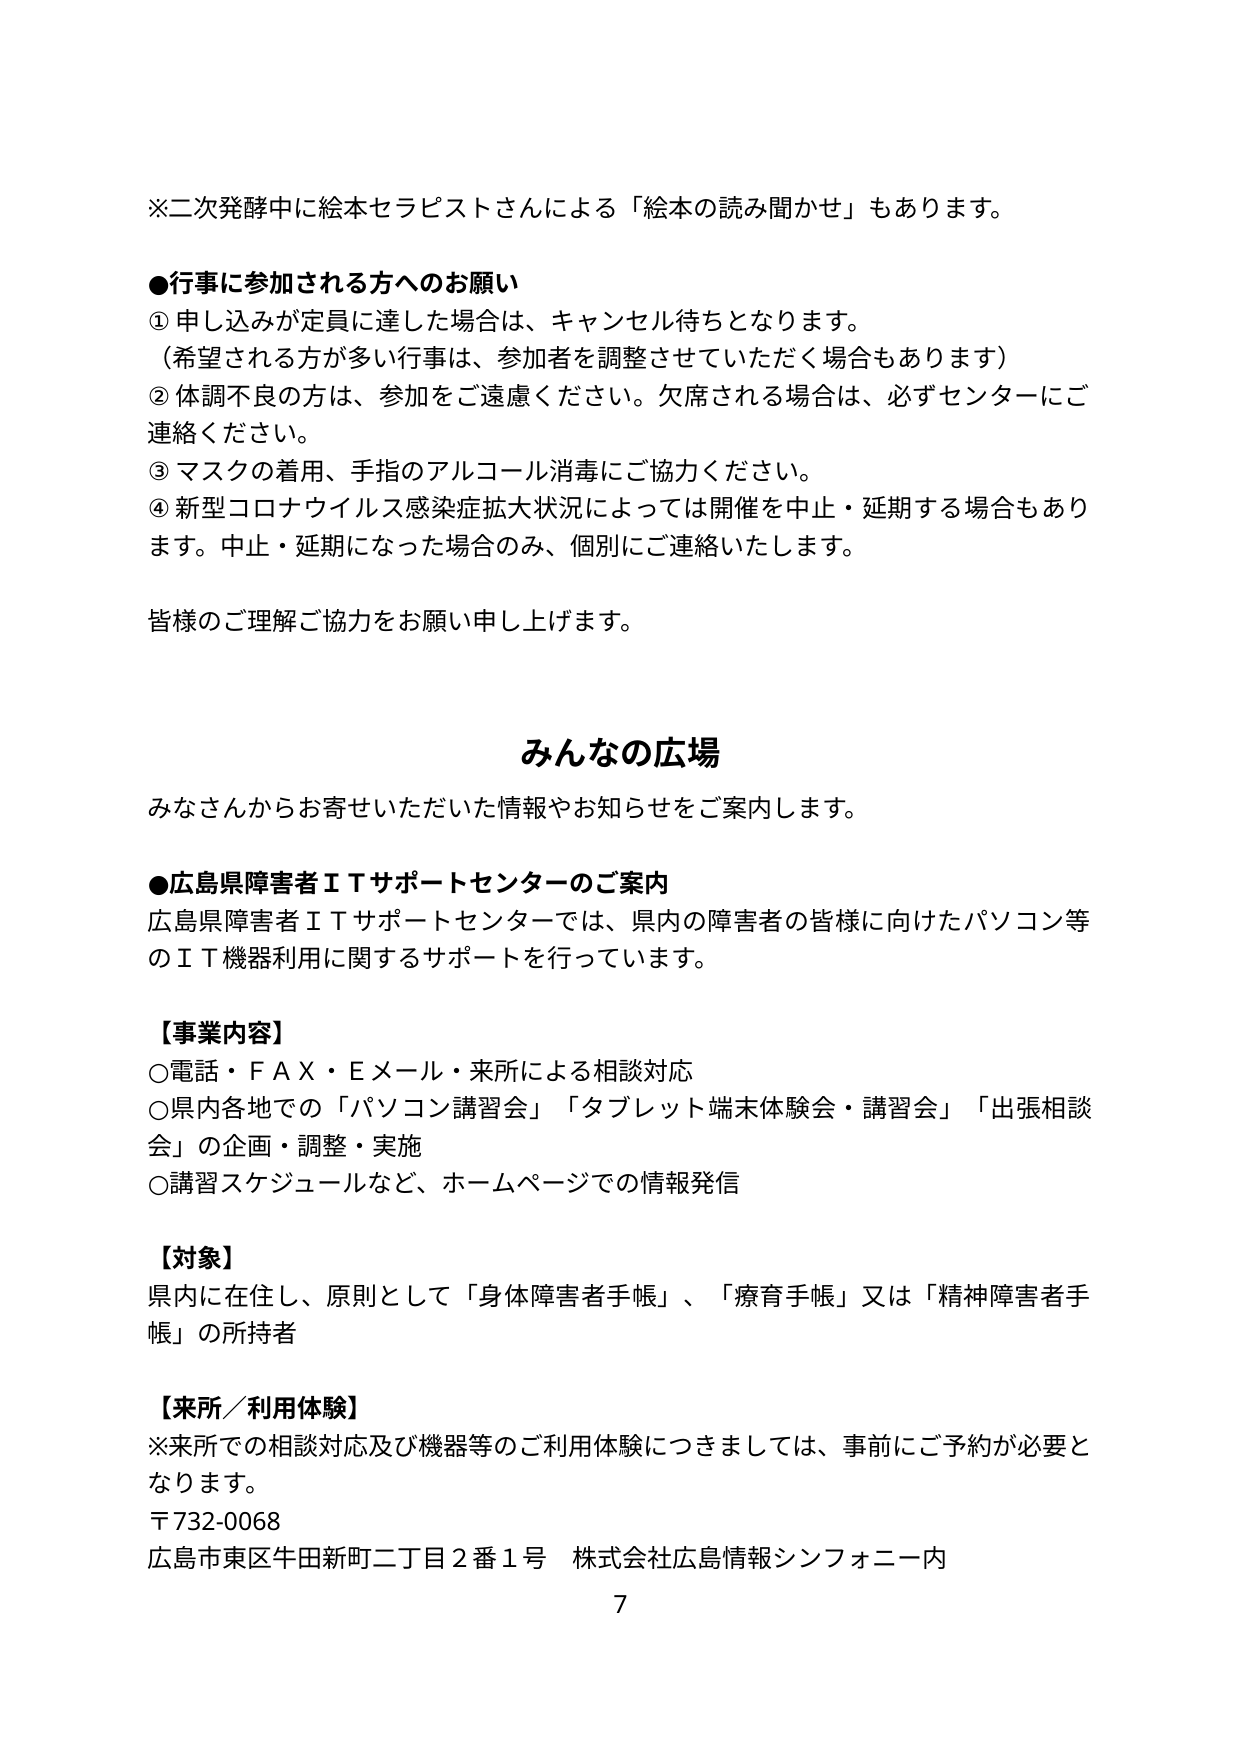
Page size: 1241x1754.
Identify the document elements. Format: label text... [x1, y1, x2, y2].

text みんなの広場 [148, 713, 1092, 788]
text ※来所での相談対応及び機器等のご利用体験につきましては、事前にご予約が必要となります。 [148, 1426, 1092, 1501]
text ●行事に参加される方へのお願い [148, 263, 1092, 301]
text ①申し込みが定員に達した場合は、キャンセル待ちとなります。 [148, 301, 1092, 338]
text ○講習スケジュールなど、ホームページでの情報発信 [148, 1163, 1092, 1201]
text 広島県障害者ＩＴサポートセンターでは、県内の障害者の皆様に向けたパソコン等のＩＴ機器利用に関するサポートを行っています。 [148, 901, 1092, 976]
text ○県内各地での「パソコン講習会」「タブレット端末体験会・講習会」「出張相談会」の企画・調整・実施 [148, 1088, 1092, 1163]
text 広島市東区牛田新町二丁目２番１号 株式会社広島情報シンフォニー内 [148, 1538, 1092, 1576]
text ④新型コロナウイルス感染症拡大状況によっては開催を中止・延期する場合もあります。中止・延期になった場合のみ、個別にご連絡いたします。 [148, 488, 1092, 563]
text 県内に在住し、原則として「身体障害者手帳」、「療育手帳」又は「精神障害者手帳」の所持者 [148, 1276, 1092, 1351]
text （希望される方が多い行事は、参加者を調整させていただく場合もあります） [148, 338, 1092, 376]
text 【来所／利用体験】 [148, 1388, 1092, 1426]
text 皆様のご理解ご協力をお願い申し上げます。 [148, 601, 1092, 638]
text ※二次発酵中に絵本セラピストさんによる「絵本の読み聞かせ」もあります。 [148, 188, 1092, 226]
text みなさんからお寄せいただいた情報やお知らせをご案内します。 [148, 788, 1092, 826]
text 【事業内容】 [148, 1013, 1092, 1051]
text ②体調不良の方は、参加をご遠慮ください。欠席される場合は、必ずセンターにご連絡ください。 [148, 376, 1092, 451]
text ●広島県障害者ＩＴサポートセンターのご案内 [148, 863, 1092, 901]
text 【対象】 [148, 1238, 1092, 1276]
text 〒732-0068 [148, 1501, 1092, 1538]
text ○電話・ＦＡＸ・Ｅメール・来所による相談対応 [148, 1051, 1092, 1088]
text ③マスクの着用、手指のアルコール消毒にご協力ください。 [148, 451, 1092, 488]
